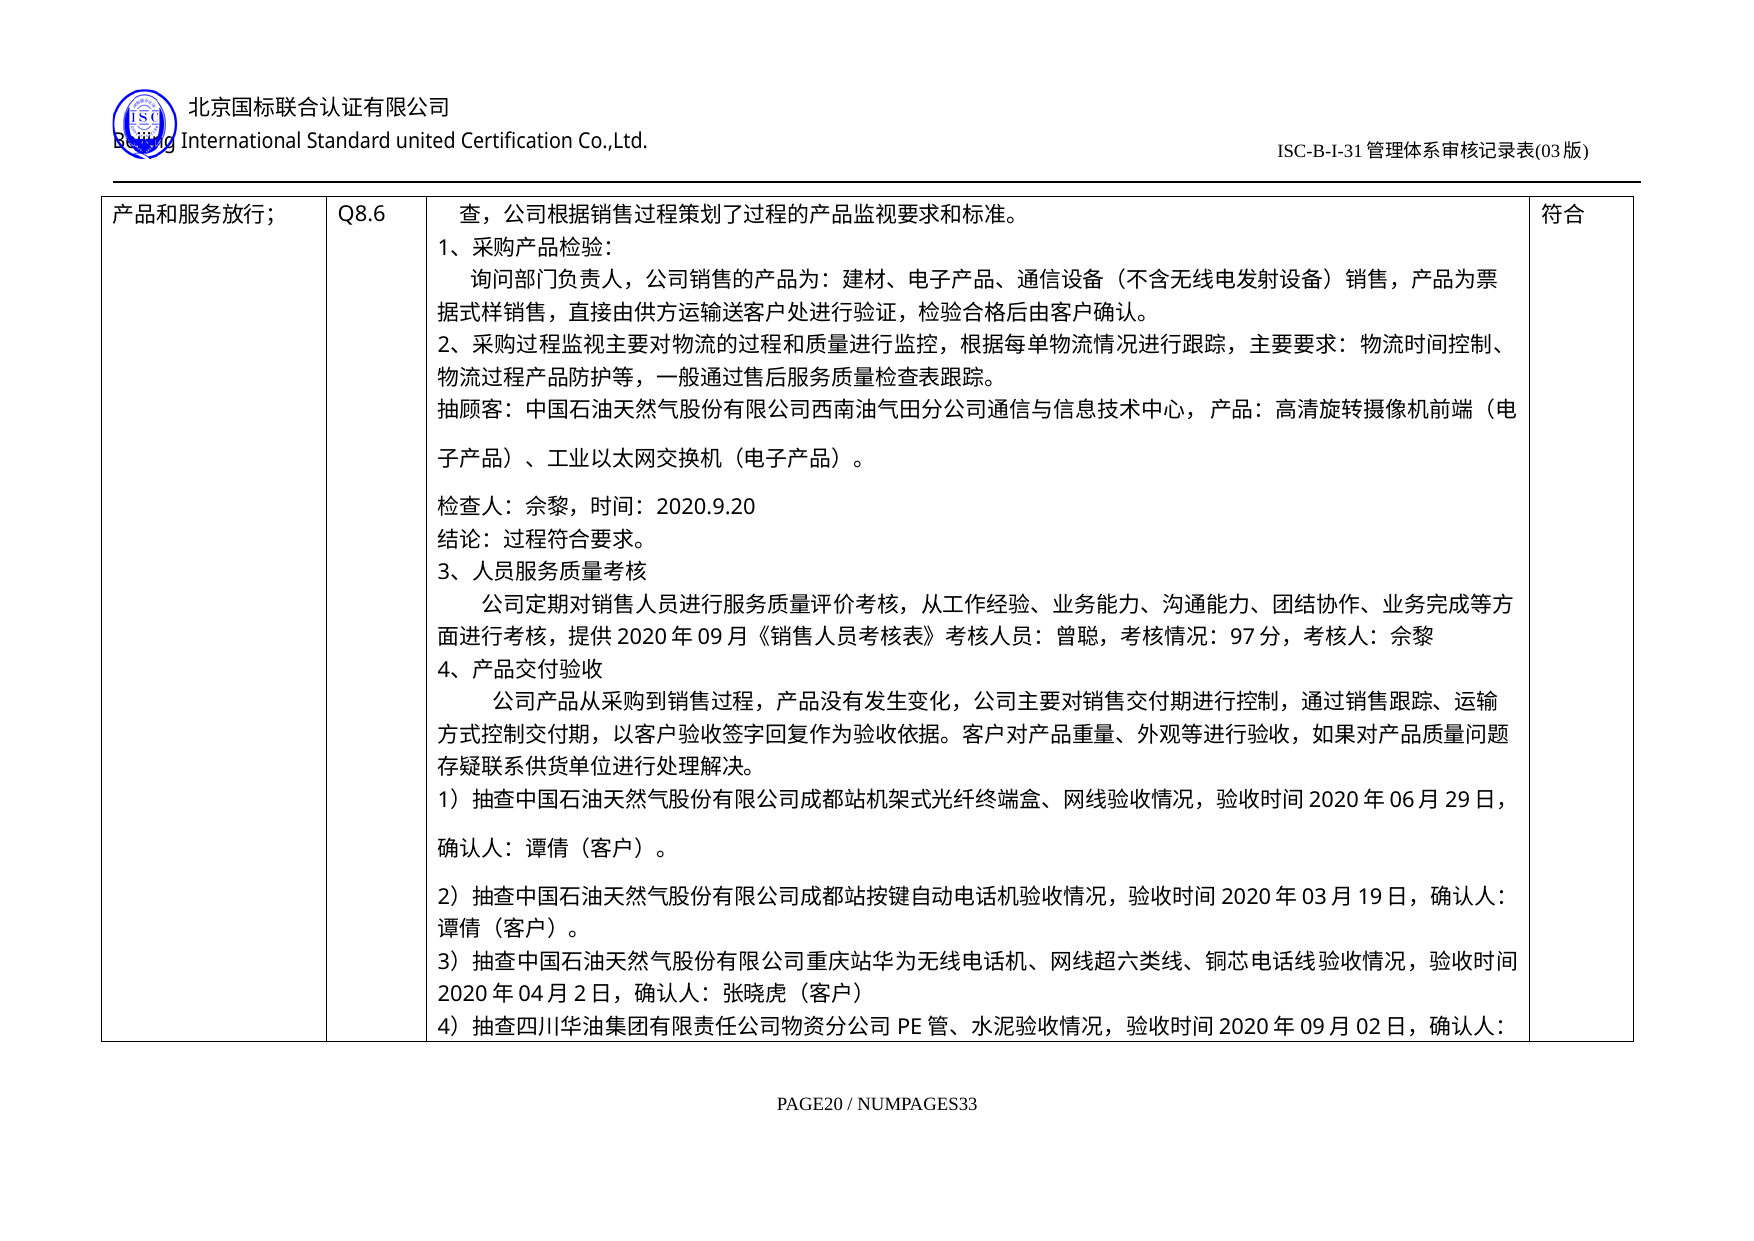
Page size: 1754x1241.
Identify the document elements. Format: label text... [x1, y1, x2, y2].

table_cell 符合 [1530, 197, 1633, 1041]
picture [112, 89, 180, 158]
table_cell 产品和服务放行； [102, 197, 326, 1041]
table_cell Q8.6 [327, 197, 426, 1041]
